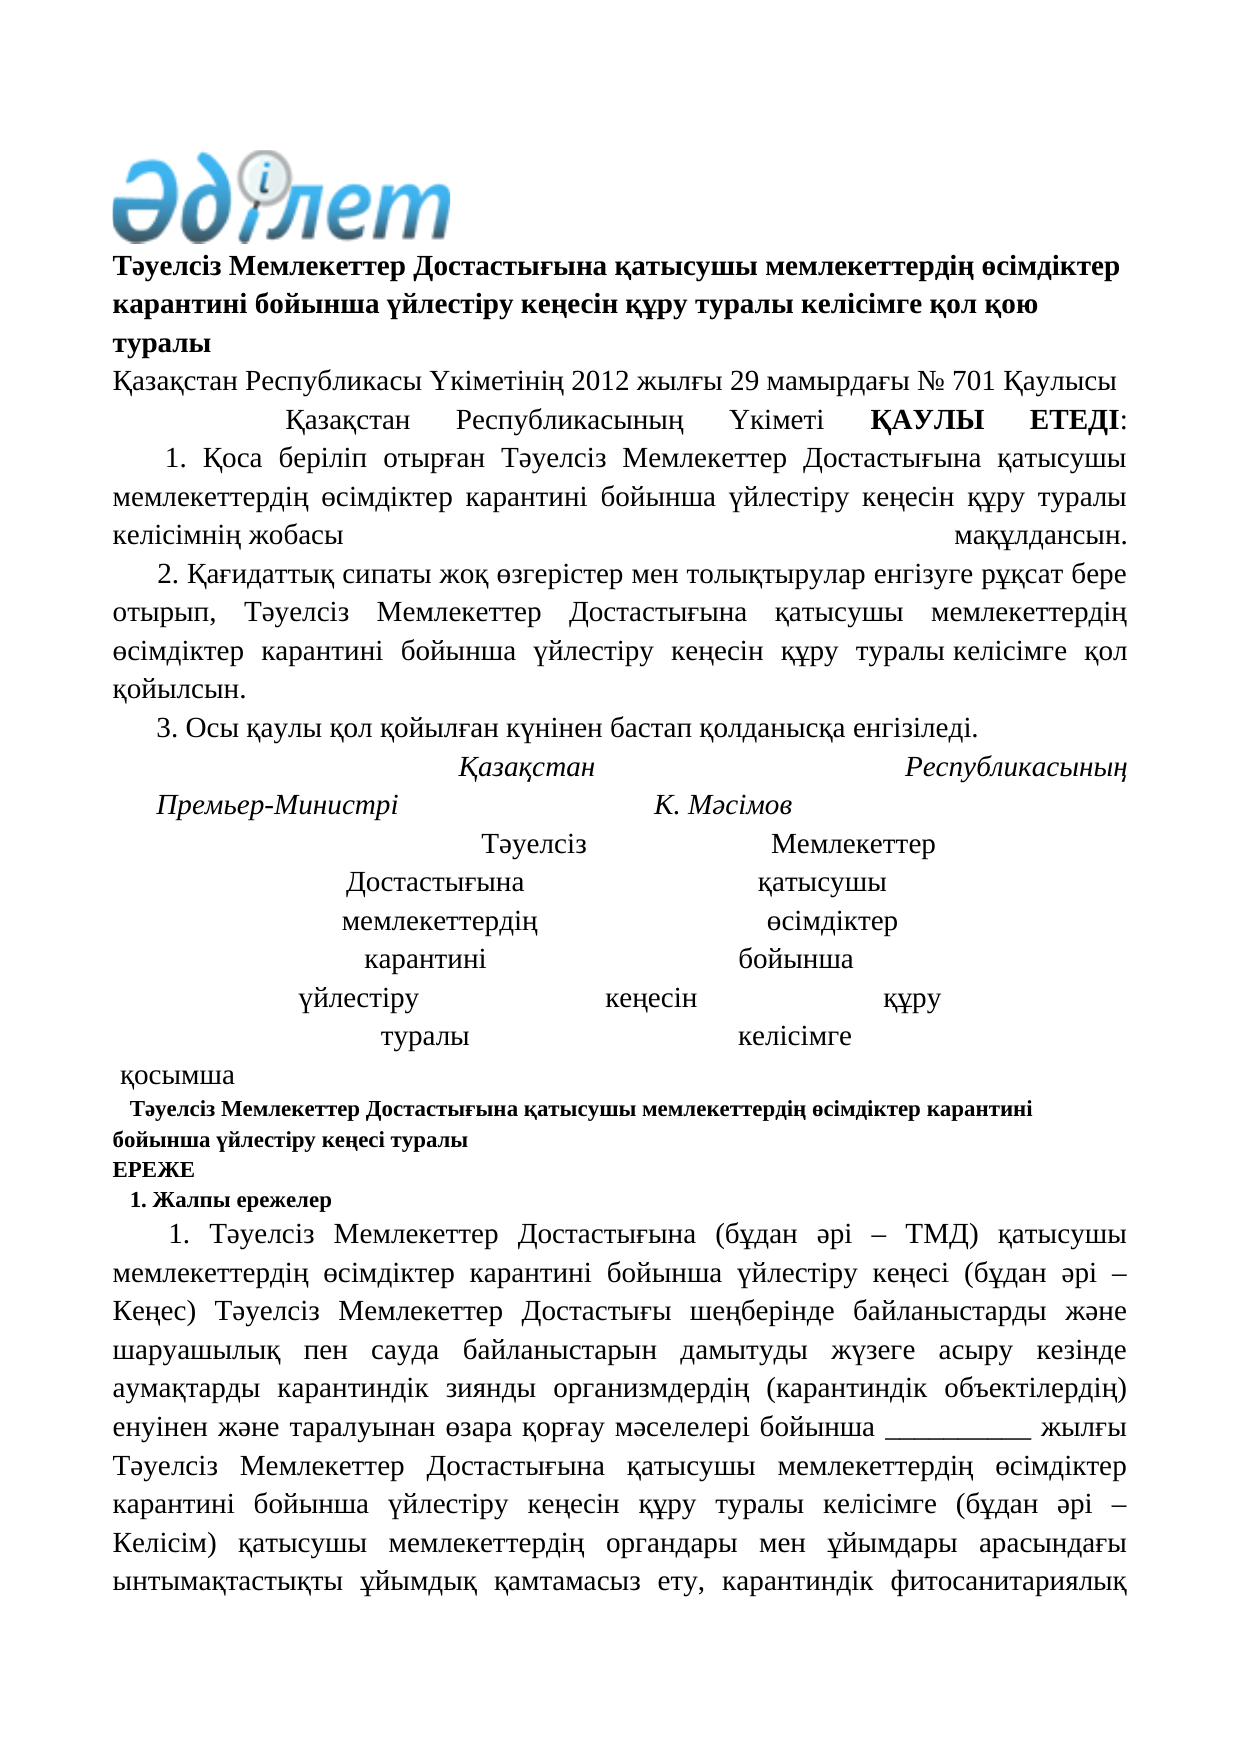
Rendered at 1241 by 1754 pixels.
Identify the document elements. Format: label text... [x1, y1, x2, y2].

text Қазақстан Республикасының Үкiметi ҚАУЛЫ ЕТЕДІ: 1. Қоса беріліп отырған Тәуелсіз Мемлекеттер Достастығына қатысушы мемлекеттердің өсімдіктер карантині бойынша үйлестіру кеңесін құру туралы келісімнің жобасы мақұлдансын. 2. Қағидаттық сипаты жоқ өзгерістер мен толықтырулар енгізуге рұқсат бере отырып, Тәуелсіз Мемлекеттер Достастығына қатысушы мемлекеттердің өсімдіктер карантині бойынша үйлестіру кеңесін құру туралы келісімге қол қойылсын. 3. Осы қаулы қол қойылған күнінен бастап қолданысқа енгізіледі. [112, 402, 1128, 744]
picture [112, 150, 451, 244]
text Қазақстан Республикасының Премьер-Министрі К. Мәсімов [112, 749, 1128, 821]
text Тәуелсіз Мемлекеттер Достастығына қатысушы мемлекеттердің өсімдіктер карантині бойынша үйлестіру кеңесі туралы ЕРЕЖЕ [112, 1096, 1128, 1182]
text 1. Жалпы ережелер [112, 1186, 1128, 1212]
text Тәуелсіз Мемлекеттер Достастығына қатысушы мемлекеттердің өсімдіктер карантині бойынша үйлестіру кеңесін құру туралы келісімге қосымша [112, 826, 1128, 1091]
text Қазақстан Республикасы Үкіметінің 2012 жылғы 29 мамырдағы № 701 Қаулысы [112, 363, 1128, 397]
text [112, 1216, 1128, 1597]
text Тәуелсіз Мемлекеттер Достастығына қатысушы мемлекеттердің өсімдіктер карантині бойынша үйлестіру кеңесін құру туралы келісімге қол қою туралы [112, 248, 1128, 358]
